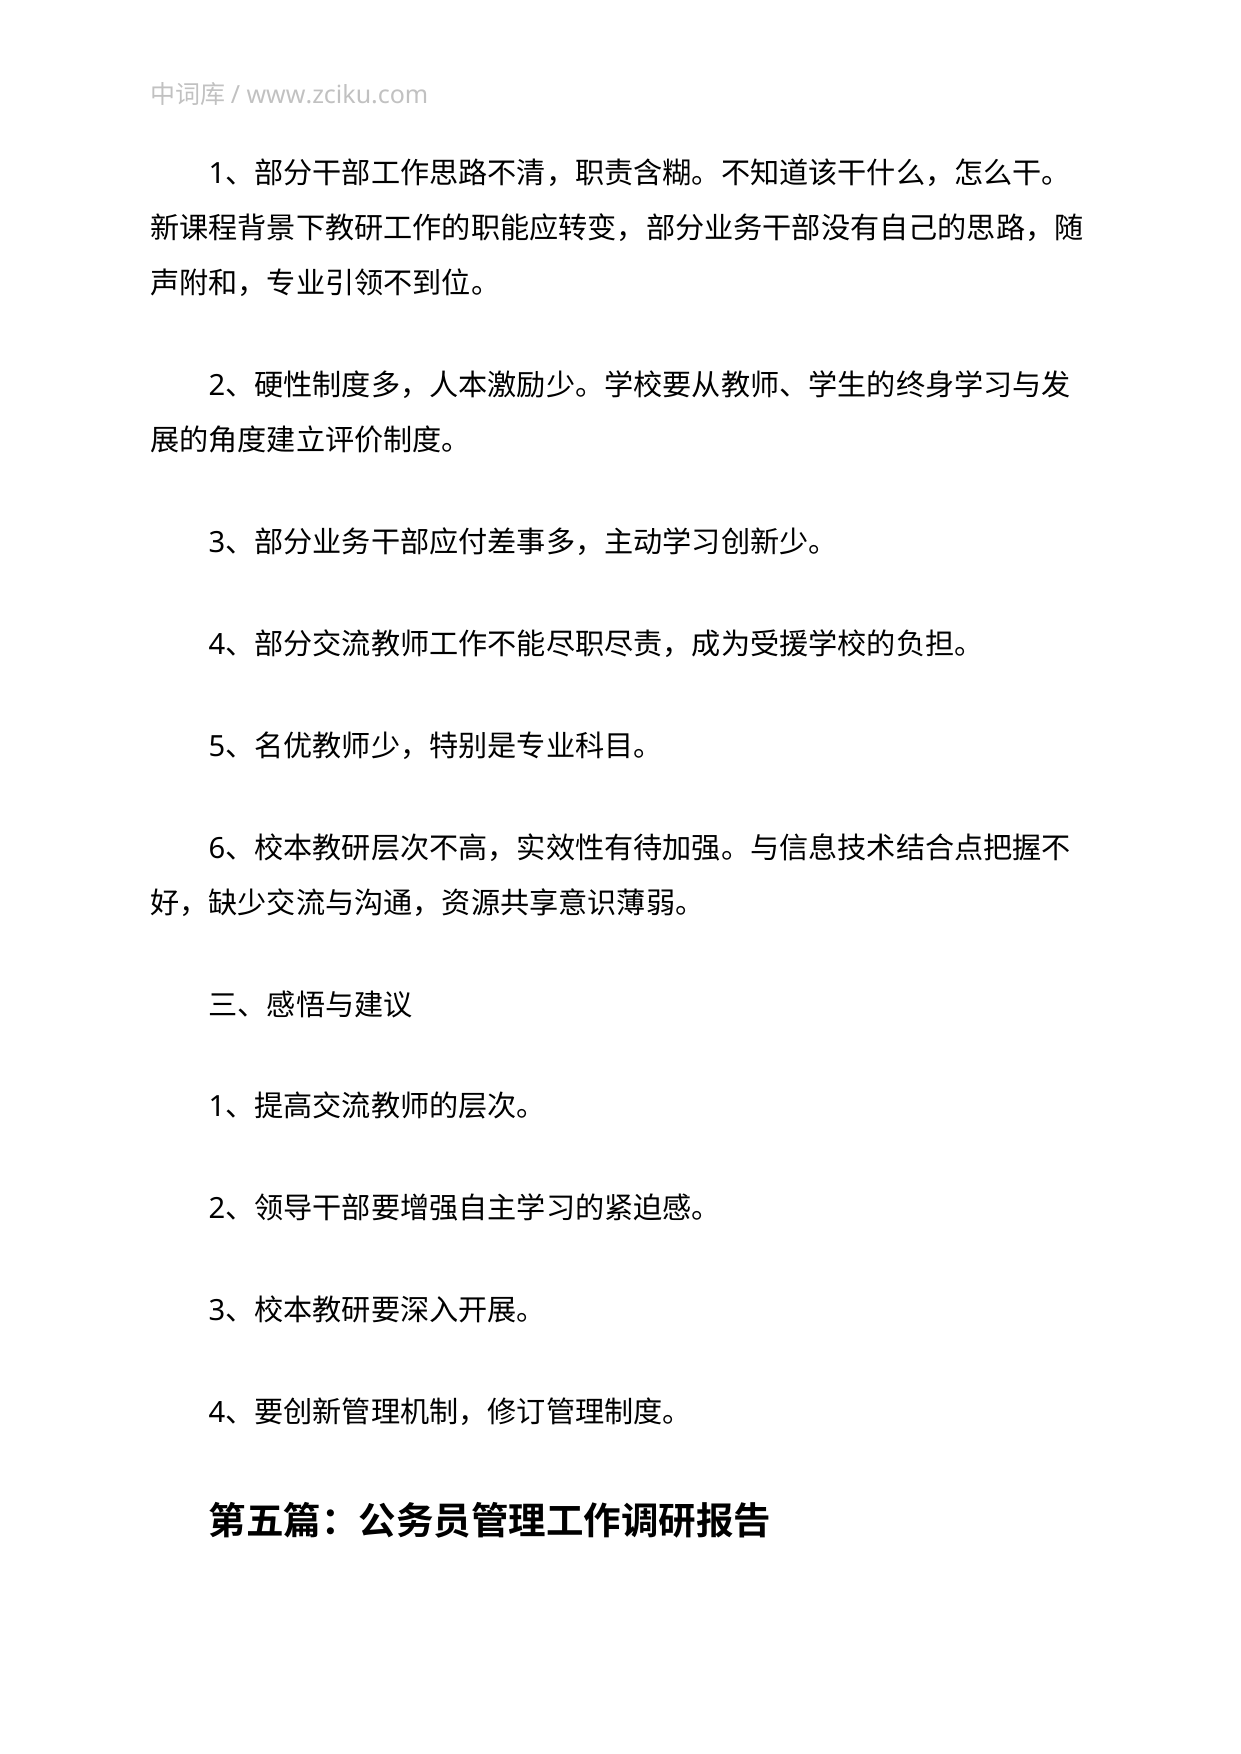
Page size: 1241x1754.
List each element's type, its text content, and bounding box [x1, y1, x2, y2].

text 2、领导干部要增强自主学习的紧迫感。 [150, 1185, 1090, 1227]
text 3、校本教研要深入开展。 [150, 1287, 1090, 1329]
text 4、要创新管理机制，修订管理制度。 [150, 1389, 1090, 1431]
text 1、部分干部工作思路不清，职责含糊。不知道该干什么，怎么干。新课程背景下教研工作的职能应转变，部分业务干部没有自己的思路，随声附和，专业引领不到位。 [150, 150, 1090, 302]
text 第五篇：公务员管理工作调研报告 [150, 1491, 1090, 1545]
text 2、硬性制度多，人本激励少。学校要从教师、学生的终身学习与发展的角度建立评价制度。 [150, 362, 1090, 459]
text 5、名优教师少，特别是专业科目。 [150, 722, 1090, 765]
text 1、提高交流教师的层次。 [150, 1083, 1090, 1125]
text 三、感悟与建议 [150, 981, 1090, 1023]
text 4、部分交流教师工作不能尽职尽责，成为受援学校的负担。 [150, 620, 1090, 663]
text 6、校本教研层次不高，实效性有待加强。与信息技术结合点把握不好，缺少交流与沟通，资源共享意识薄弱。 [150, 824, 1090, 922]
text 3、部分业务干部应付差事多，主动学习创新少。 [150, 518, 1090, 561]
